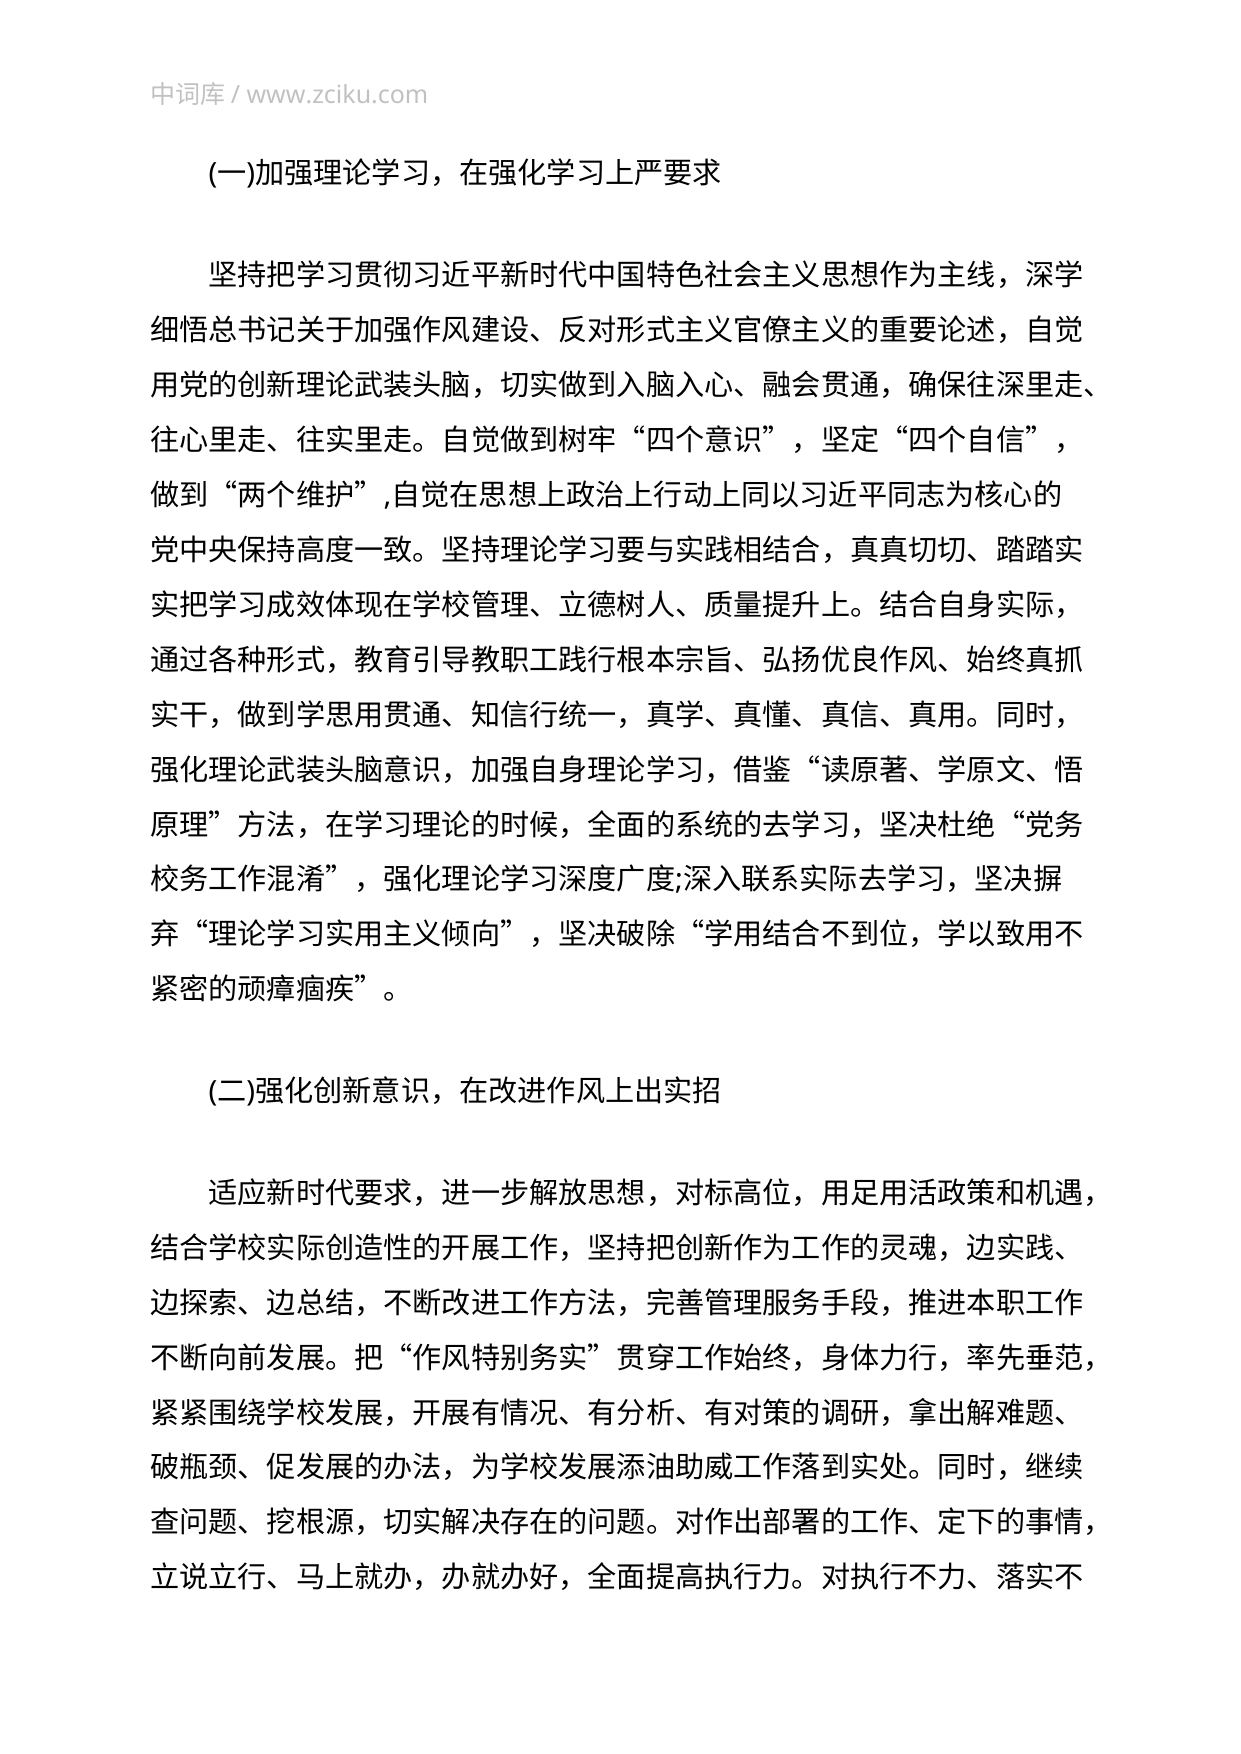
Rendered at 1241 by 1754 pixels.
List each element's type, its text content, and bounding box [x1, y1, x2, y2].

text 坚持把学习贯彻习近平新时代中国特色社会主义思想作为主线，深学细悟总书记关于加强作风建设、反对形式主义官僚主义的重要论述，自觉用党的创新理论武装头脑，切实做到入脑入心、融会贯通，确保往深里走、往心里走、往实里走。自觉做到树牢“四个意识”，坚定“四个自信”，做到“两个维护”,自觉在思想上政治上行动上同以习近平同志为核心的党中央保持高度一致。坚持理论学习要与实践相结合，真真切切、踏踏实实把学习成效体现在学校管理、立德树人、质量提升上。结合自身实际，通过各种形式，教育引导教职工践行根本宗旨、弘扬优良作风、始终真抓实干，做到学思用贯通、知信行统一，真学、真懂、真信、真用。同时，强化理论武装头脑意识，加强自身理论学习，借鉴“读原著、学原文、悟原理”方法，在学习理论的时候，全面的系统的去学习，坚决杜绝“党务校务工作混淆”，强化理论学习深度广度;深入联系实际去学习，坚决摒弃“理论学习实用主义倾向”，坚决破除“学用结合不到位，学以致用不紧密的顽瘴痼疾”。 [150, 252, 1090, 1008]
text (二)强化创新意识，在改进作风上出实招 [150, 1068, 1090, 1110]
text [150, 1169, 1090, 1596]
text (一)加强理论学习，在强化学习上严要求 [150, 150, 1090, 192]
